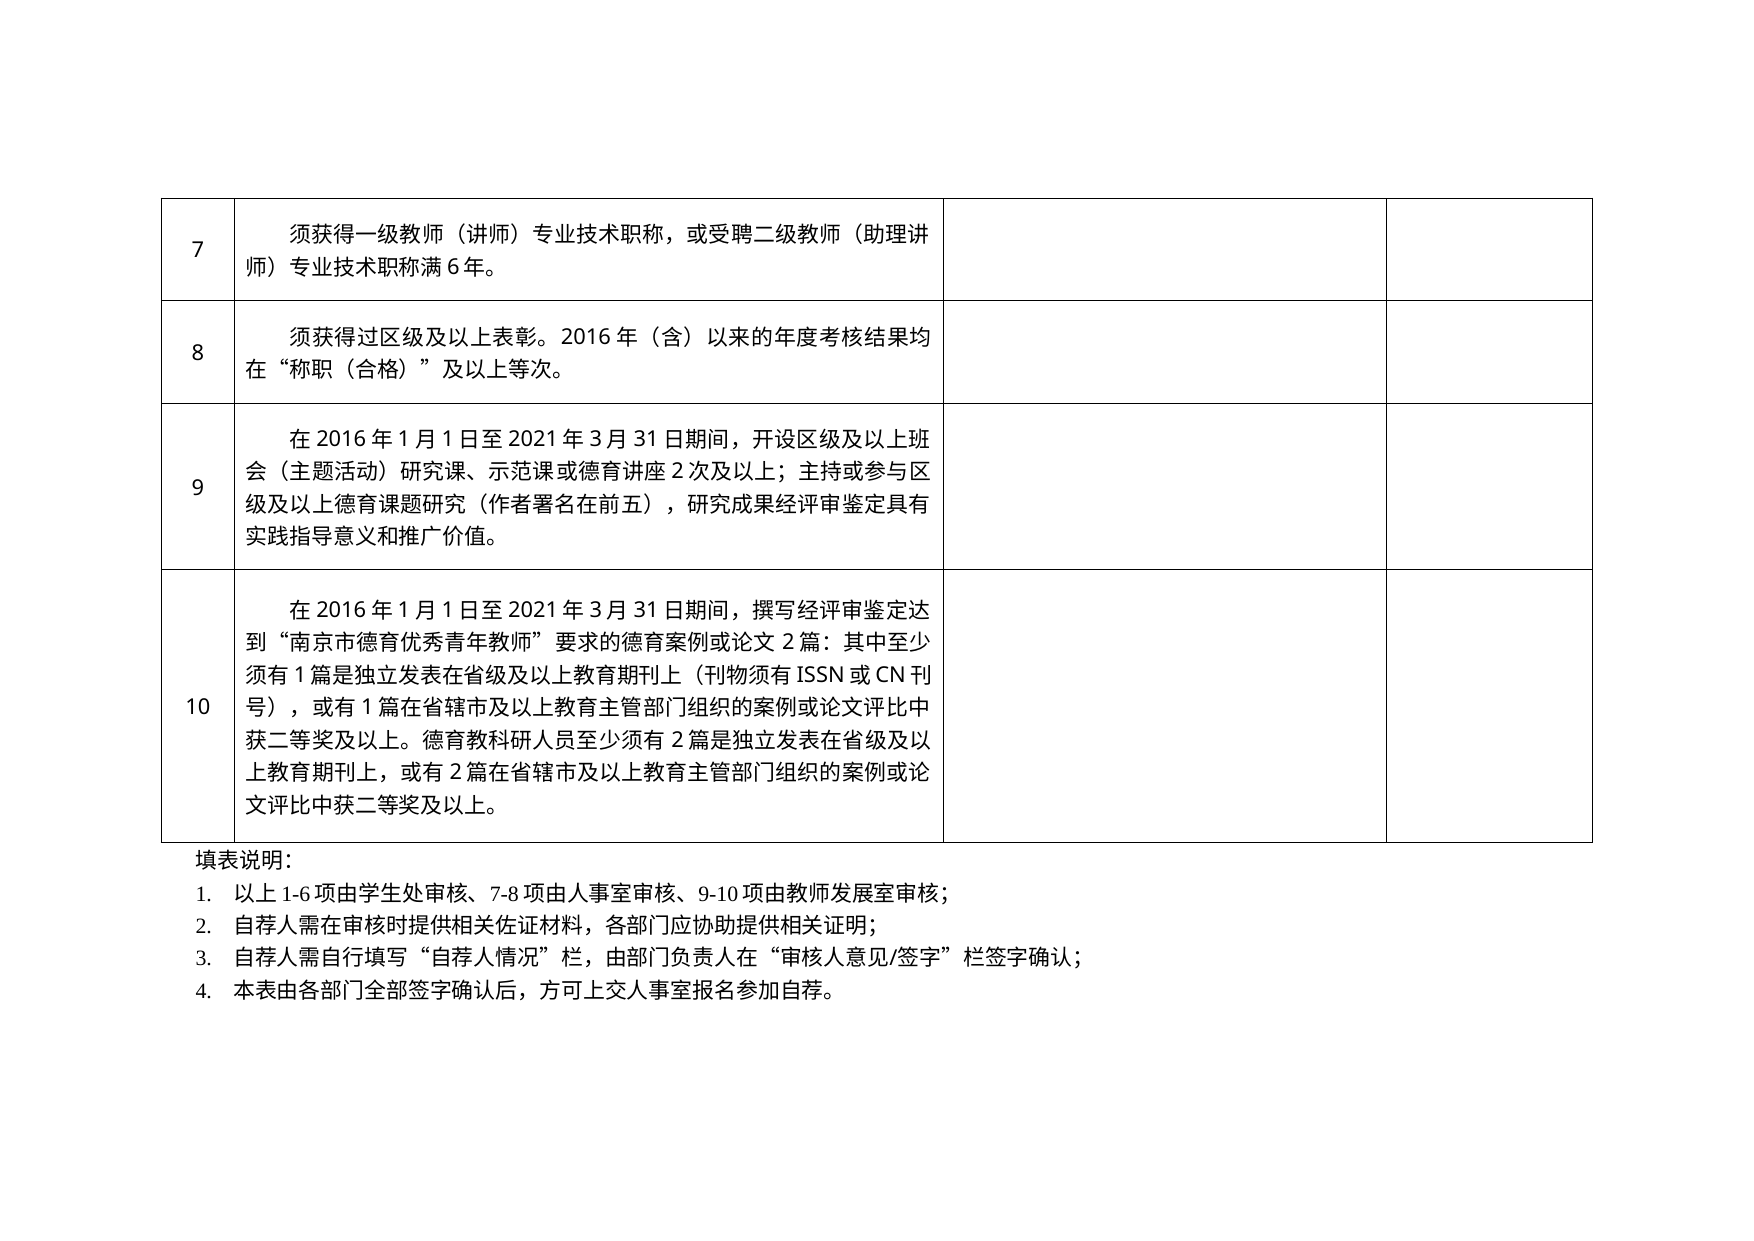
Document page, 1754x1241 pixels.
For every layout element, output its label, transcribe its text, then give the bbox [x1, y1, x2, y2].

table_cell 在2016年1月1日至2021年3月31日期间，撰写经评审鉴定达到“南京市德育优秀青年教师”要求的德育案例或论文2篇：其中至少须有1篇是独立发表在省级及以上教育期刊上（刊物须有ISSN或CN刊号），或有1篇在省辖市及以上教育主管部门组织的案例或论文评比中获二等奖及以上。德育教科研人员至少须有2篇是独立发表在省级及以上教育期刊上，或有2篇在省辖市及以上教育主管部门组织的案例或论文评比中获二等奖及以上。 [235, 570, 943, 842]
list 自荐人需自行填写“自荐人情况”栏，由部门负责人在“审核人意见/签字”栏签字确认； [195, 940, 1604, 973]
table_cell 须获得过区级及以上表彰。2016年（含）以来的年度考核结果均在“称职（合格）”及以上等次。 [235, 301, 943, 403]
table_cell 8 [162, 301, 234, 403]
table_cell [1387, 570, 1592, 842]
table_cell [944, 301, 1386, 403]
table_cell [944, 199, 1386, 300]
table_cell 10 [162, 570, 234, 842]
table_cell 9 [162, 404, 234, 569]
text 填表说明： [150, 843, 1604, 875]
table_cell 7 [162, 199, 234, 300]
list 以上1-6项由学生处审核、7-8项由人事室审核、9-10项由教师发展室审核； [195, 875, 1604, 908]
table_cell 在2016年1月1日至2021年3月31日期间，开设区级及以上班会（主题活动）研究课、示范课或德育讲座2次及以上；主持或参与区级及以上德育课题研究（作者署名在前五），研究成果经评审鉴定具有实践指导意义和推广价值。 [235, 404, 943, 569]
table_cell [944, 404, 1386, 569]
table_cell [1387, 301, 1592, 403]
table_cell [944, 570, 1386, 842]
list 本表由各部门全部签字确认后，方可上交人事室报名参加自荐。 [195, 973, 1604, 1005]
table_cell [1387, 199, 1592, 300]
table_cell [1387, 404, 1592, 569]
list 自荐人需在审核时提供相关佐证材料，各部门应协助提供相关证明； [195, 908, 1604, 940]
table_cell 须获得一级教师（讲师）专业技术职称，或受聘二级教师（助理讲师）专业技术职称满6年。 [235, 199, 943, 300]
